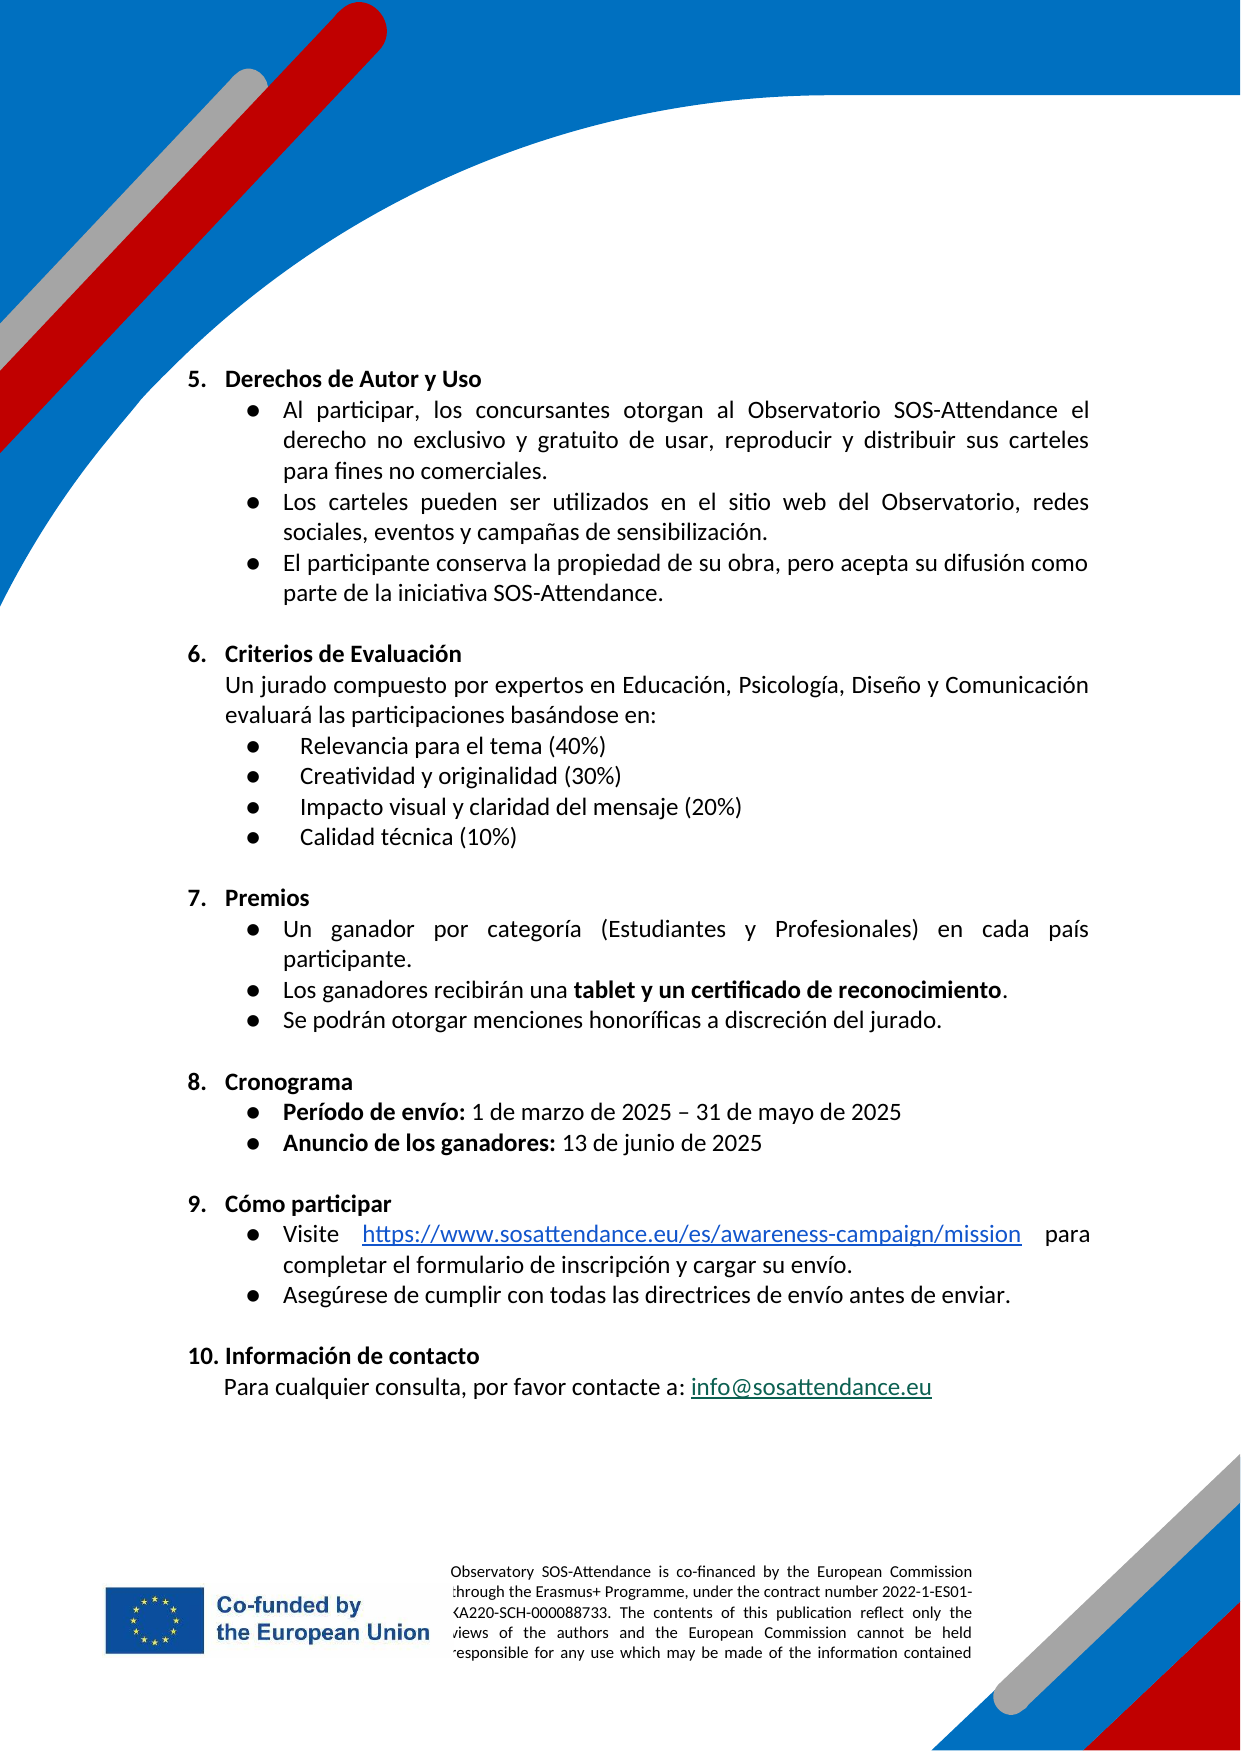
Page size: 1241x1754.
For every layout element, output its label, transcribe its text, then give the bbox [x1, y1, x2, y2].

text Un jurado compuesto por expertos en Educación, Psicología, Diseño y Comunicación evaluará las participaciones basándose en: [225, 669, 1090, 730]
list Se podrán otorgar menciones honoríficas a discreción del jurado. [245, 1004, 1090, 1035]
list Anuncio de los ganadores: 13 de junio de 2025 [245, 1127, 1090, 1157]
list Visite https://www.sosattendance.eu/es/awareness-campaign/mission para completar el formulario de inscripción y cargar su envío. [245, 1218, 1090, 1279]
list El participante conserva la propiedad de su obra, pero acepta su difusión como parte de la iniciativa SOS-Attendance. [245, 547, 1090, 608]
list Premios [187, 882, 1090, 913]
list Derechos de Autor y Uso [187, 364, 1090, 394]
list Criterios de Evaluación [187, 638, 1090, 669]
list Información de contacto [187, 1340, 1090, 1371]
list Calidad técnica (10%) [245, 821, 1090, 852]
text Para cualquier consulta, por favor contacte a: info@sosattendance.eu [150, 1371, 1090, 1401]
picture [101, 1583, 454, 1658]
list Cronograma [187, 1066, 1090, 1096]
list Los carteles pueden ser utilizados en el sitio web del Observatorio, redes sociales, eventos y campañas de sensibilización. [245, 486, 1090, 547]
list Un ganador por categoría (Estudiantes y Profesionales) en cada país participante. [245, 913, 1090, 974]
list Al participar, los concursantes otorgan al Observatorio SOS-Attendance el derecho no exclusivo y gratuito de usar, reproducir y distribuir sus carteles para fines no comerciales. [245, 394, 1090, 486]
list Impacto visual y claridad del mensaje (20%) [245, 791, 1090, 821]
list Período de envío: 1 de marzo de 2025 – 31 de mayo de 2025 [245, 1096, 1090, 1127]
list Creatividad y originalidad (30%) [245, 760, 1090, 791]
list Relevancia para el tema (40%) [245, 730, 1090, 760]
list Cómo participar [187, 1188, 1090, 1218]
list Los ganadores recibirán una tablet y un certificado de reconocimiento. [245, 974, 1090, 1004]
list Asegúrese de cumplir con todas las directrices de envío antes de enviar. [245, 1279, 1090, 1310]
